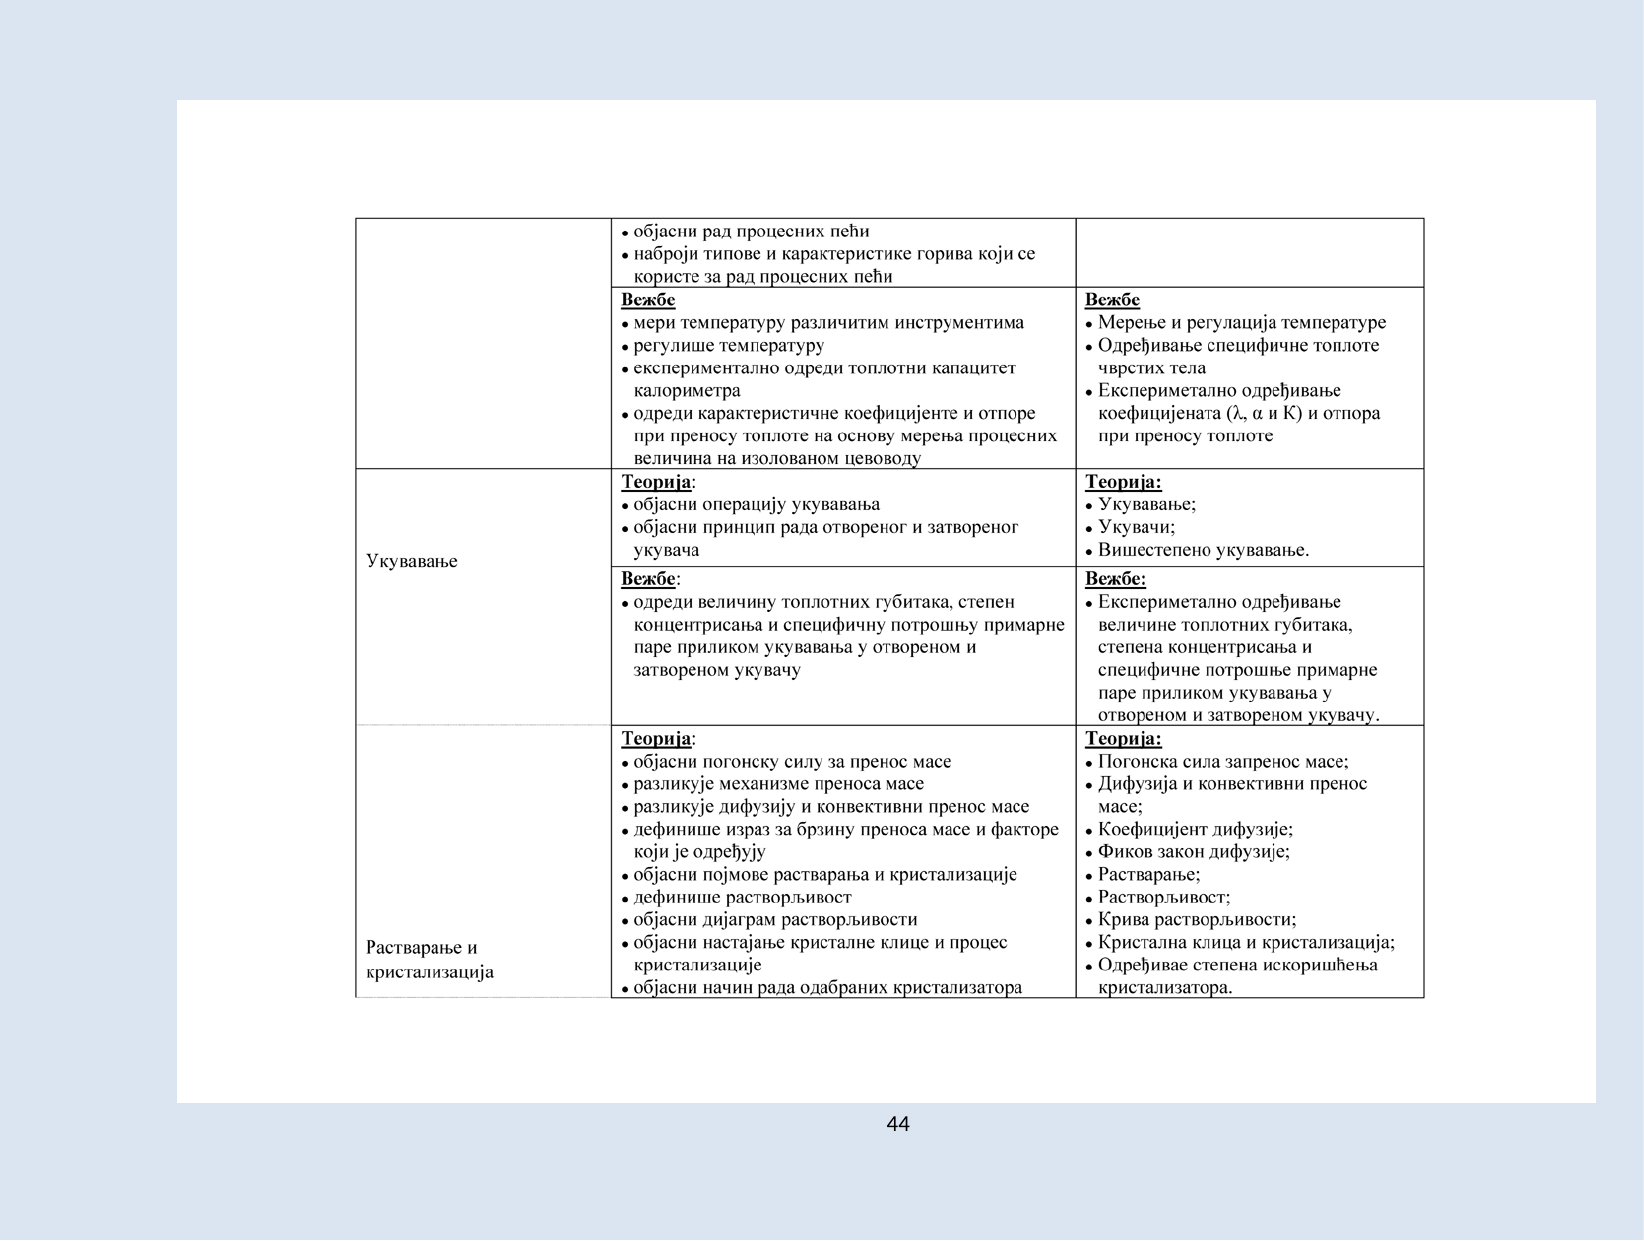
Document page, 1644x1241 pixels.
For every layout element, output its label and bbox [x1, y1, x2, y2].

picture [177, 100, 1596, 1103]
